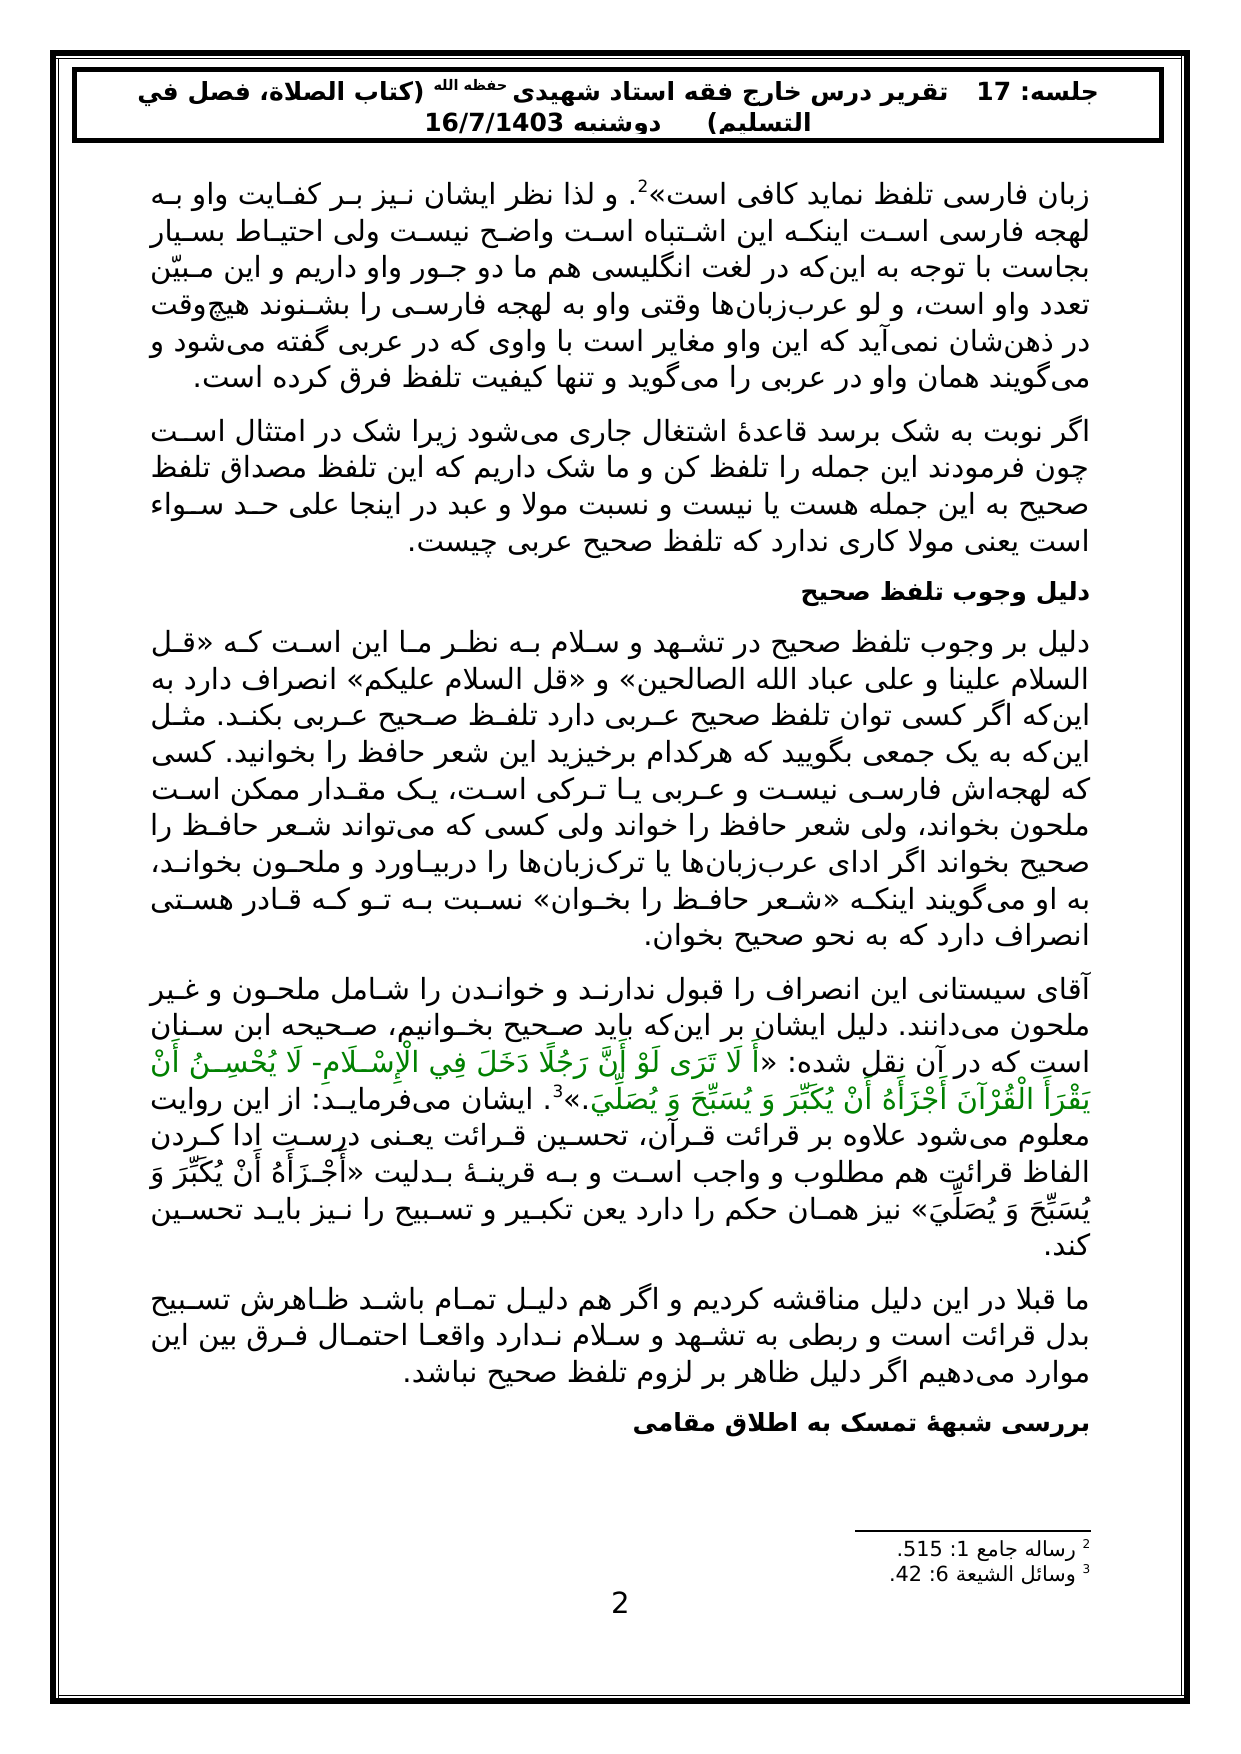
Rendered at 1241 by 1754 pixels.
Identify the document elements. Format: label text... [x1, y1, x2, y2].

text آقای سیستانی این انصراف را قبول ندارند و خواندن را شامل ملحون و غیر ملحون می‌دانند. دلیل ایشان بر این‌که باید صحیح بخوانیم، صحیحه ابن سنان است که در آن نقل شده: «أَ لَا تَرَى لَوْ أَنَّ رَجُلًا دَخَلَ فِي الْإِسْلَامِ- لَا يُحْسِنُ أَنْ يَقْرَأَ الْقُرْآنَ أَجْزَأَهُ أَنْ يُكَبِّرَ وَ يُسَبِّحَ وَ يُصَلِّيَ.». ایشان می‌فرماید: از این روایت معلوم می‌‌شود علاوه بر قرائت قرآن، تحسین قرائت یعنی درست ادا کردن الفاظ قرائت هم مطلوب و واجب است و به قرینۀ بدلیت «أَجْزَأَهُ أَنْ يُكَبِّرَ وَ يُسَبِّحَ وَ يُصَلِّيَ» نیز همان حکم را دارد یعن تکبیر و تسبیح را نیز باید تحسین کند. [150, 972, 1090, 1263]
text اگر نوبت به شک برسد قاعدۀ اشتغال جاری می‌‌شود زیرا شک در امتثال است چون فرمودند این جمله را تلفظ کن و ما شک داریم که این تلفظ مصداق تلفظ صحیح به این جمله هست یا نیست و نسبت مولا و عبد در اینجا علی حد سواء است یعنی مولا کاری ندارد که تلفظ صحیح عربی چیست. [150, 414, 1090, 558]
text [150, 177, 1090, 394]
subtitle بررسی شبهۀ تمسک به اطلاق مقامی [150, 1409, 1090, 1438]
text دلیل بر وجوب تلفظ صحیح در تشهد و سلام به نظر ما این است که «قل السلام علینا و علی عباد الله الصالحین» و «قل السلام علیکم» انصراف دارد به این‌که اگر کسی توان تلفظ صحیح عربی دارد تلفظ صحیح عربی بکند. ‌مثل این‌که به یک جمعی بگویید که هرکدام برخیزید این شعر حافظ را بخوانید. کسی که لهجه‌اش فارسی نیست و عربی یا ترکی است، یک مقدار ممکن است ملحون بخواند، ولی شعر حافظ را خواند ولی کسی که می‌‌تواند شعر حافظ را صحیح بخواند اگر ادای عرب‌زبان‌ها یا ترک‌زبان‌ها را دربیاورد و ملحون بخواند، به او می‌‌گویند اینکه «شعر حافظ را بخوان» نسبت به تو که قادر هستی انصراف دارد که به نحو صحیح بخوان. [150, 625, 1090, 953]
text ما قبلا در این دلیل مناقشه کردیم و اگر هم دلیل تمام باشد ظاهرش تسبیح بدل قرائت است و ربطی به تشهد و سلام ندارد واقعا احتمال فرق بین این موارد می‌دهیم اگر دلیل ظاهر بر لزوم تلفظ صحیح نباشد. [150, 1282, 1090, 1389]
subtitle دلیل وجوب تلفظ صحیح [150, 577, 1090, 606]
